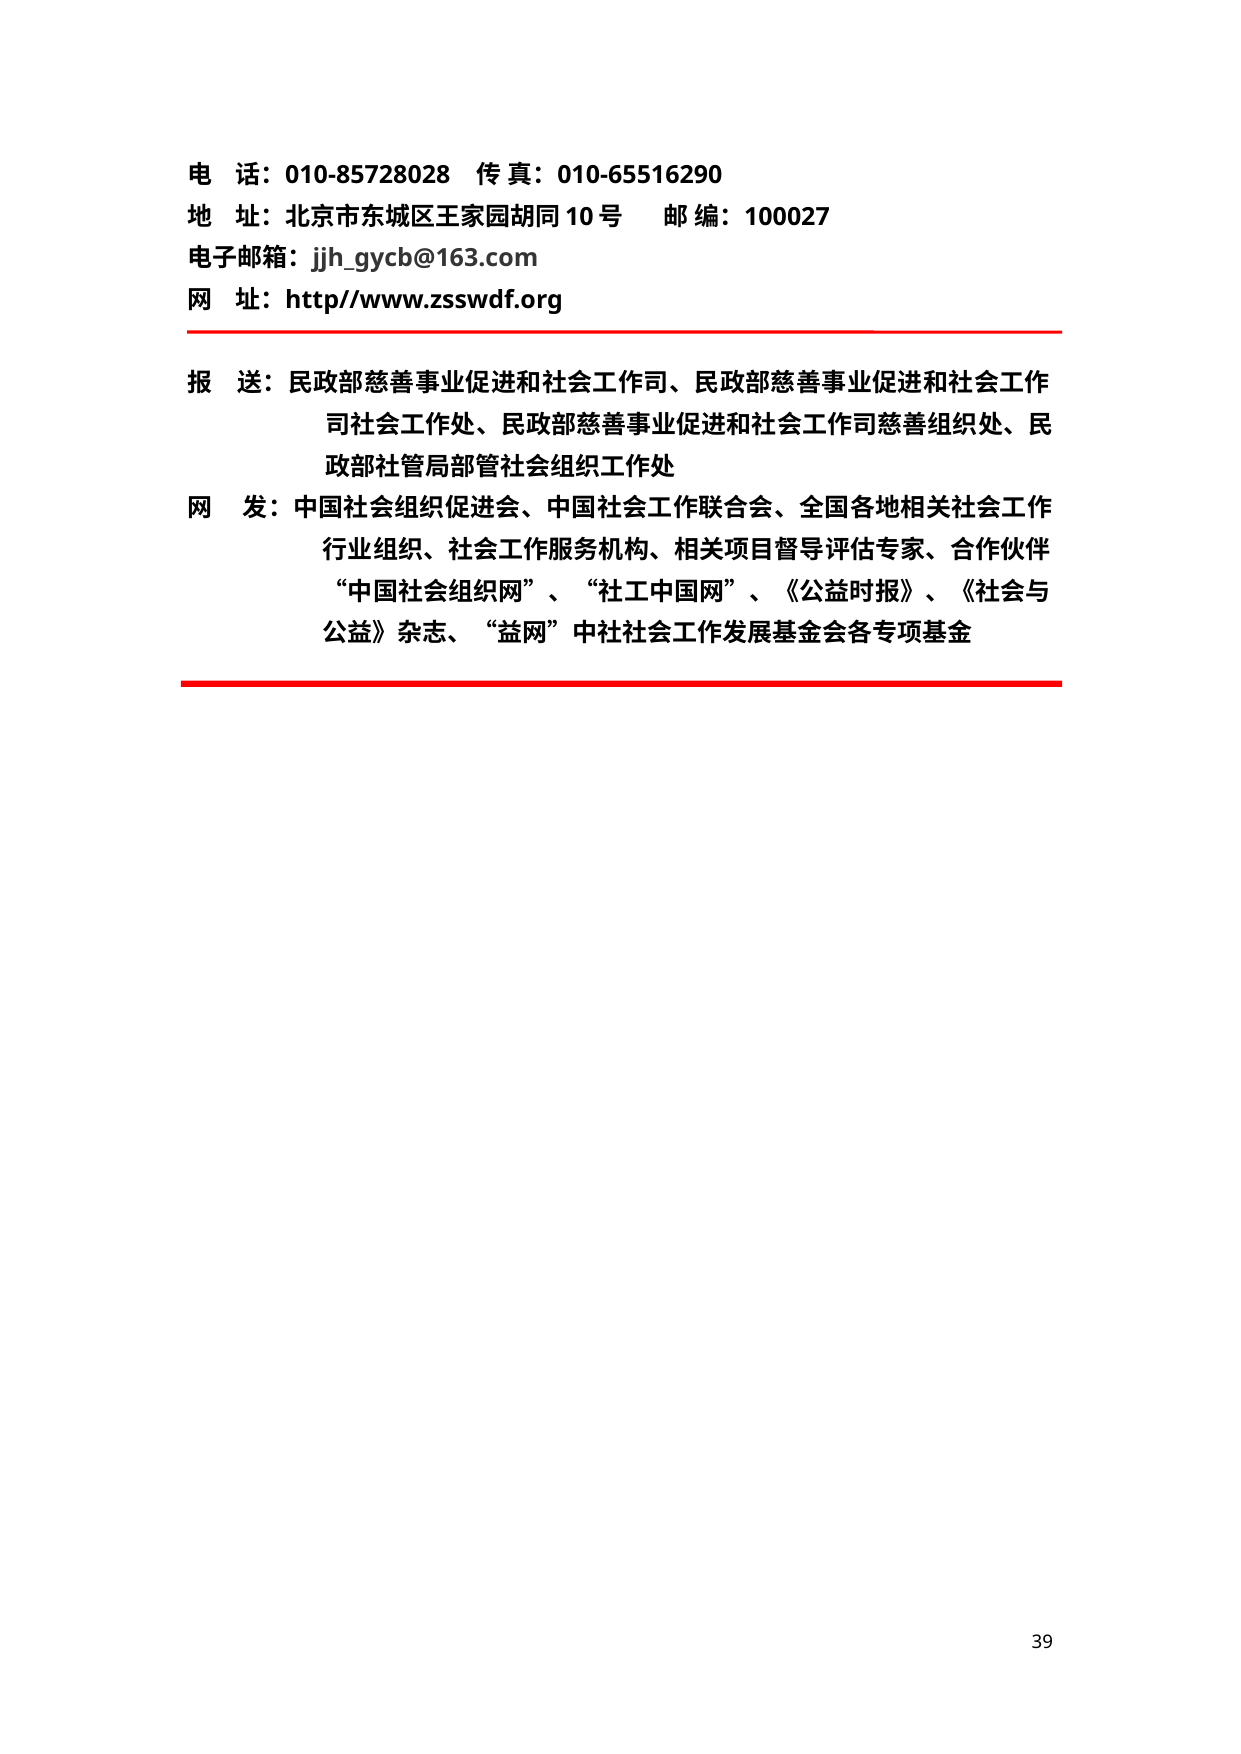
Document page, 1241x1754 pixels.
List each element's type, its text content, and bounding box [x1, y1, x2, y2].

text 报 送：民政部慈善事业促进和社会工作司、民政部慈善事业促进和社会工作司社会工作处、民政部慈善事业促进和社会工作司慈善组织处、民政部社管局部管社会组织工作处 [187, 358, 1053, 483]
text 网 发：中国社会组织促进会、中国社会工作联合会、全国各地相关社会工作行业组织、社会工作服务机构、相关项目督导评估专家、合作伙伴“中国社会组织网”、“社工中国网”、《公益时报》、《社会与公益》杂志、“益网”中社社会工作发展基金会各专项基金 [187, 483, 1053, 650]
text 电 话：010-85728028 传 真：010-65516290 [187, 150, 1053, 192]
text 地 址：北京市东城区王家园胡同10号 邮 编：100027 [187, 192, 1053, 233]
text 电子邮箱：jjh_gycb@163.com [187, 233, 1053, 275]
text 网 址：http//www.zsswdf.org [187, 275, 1053, 317]
